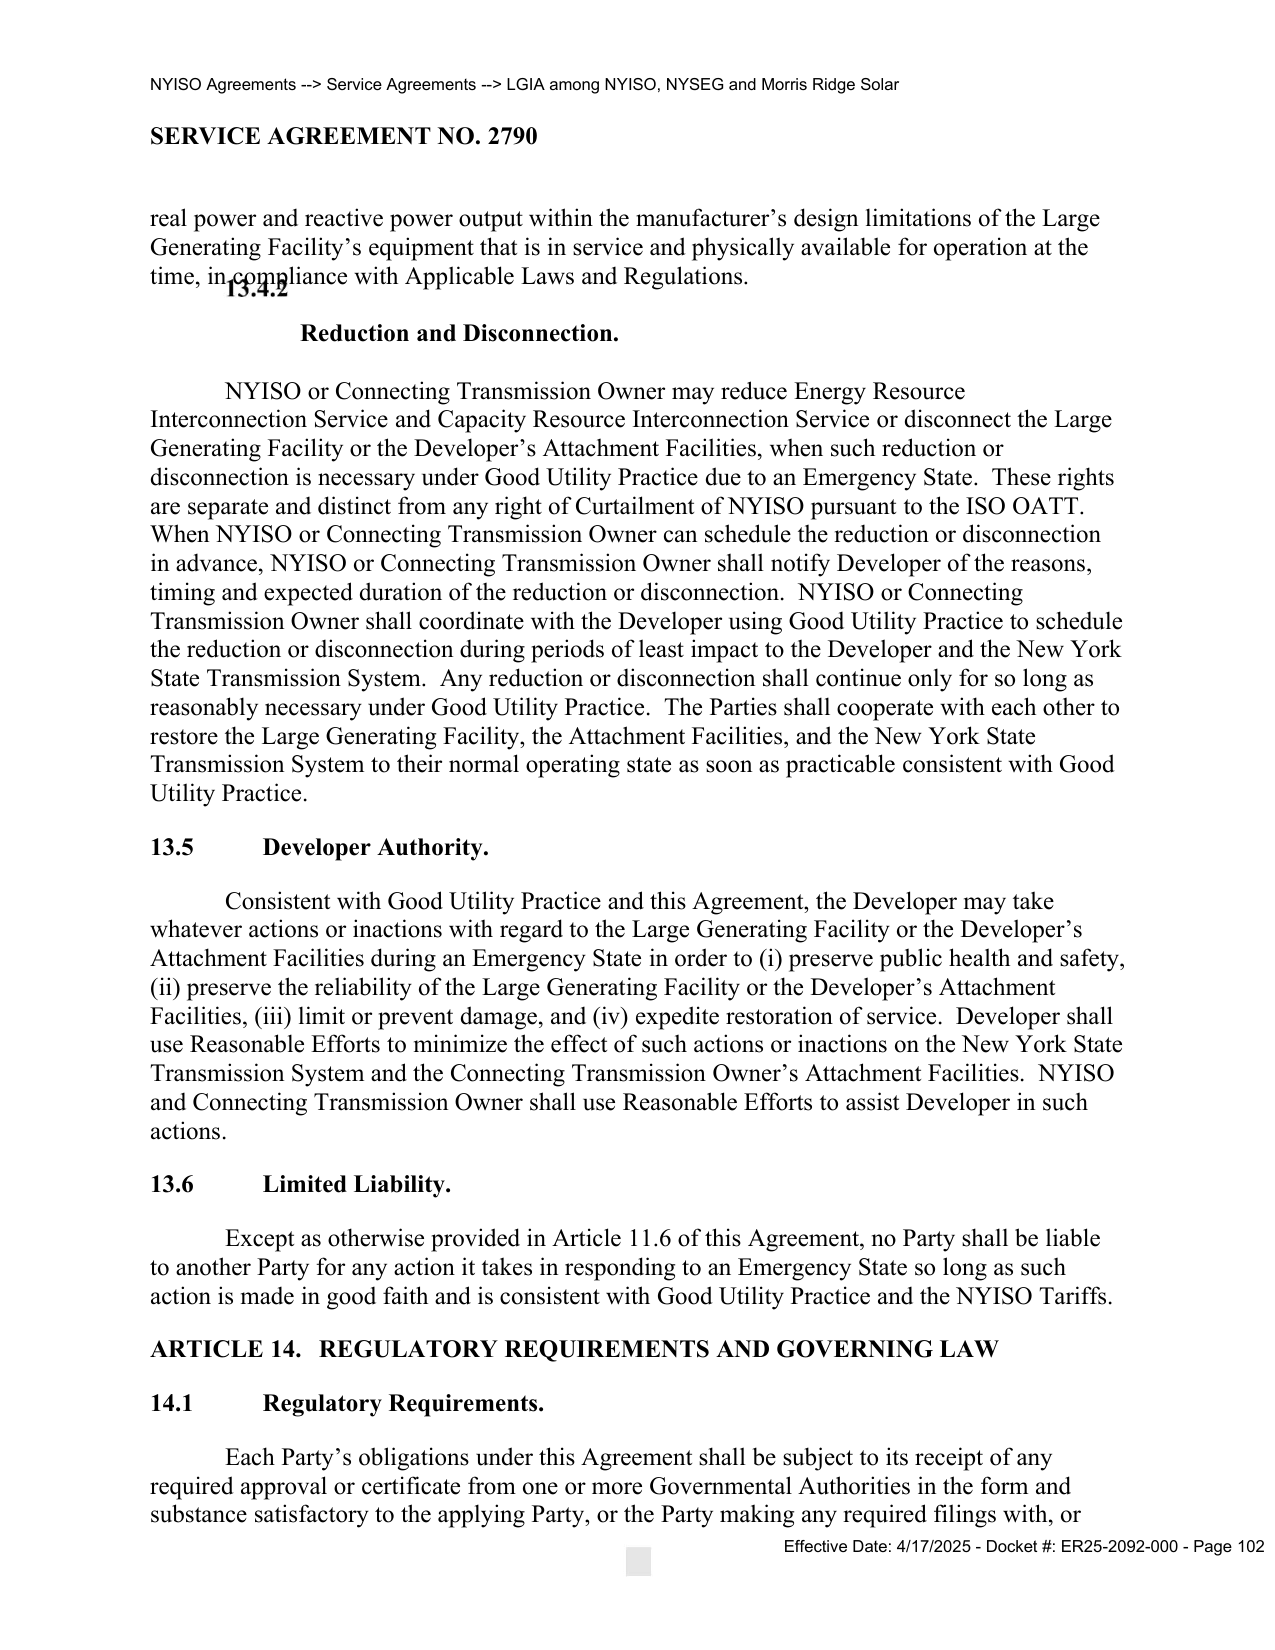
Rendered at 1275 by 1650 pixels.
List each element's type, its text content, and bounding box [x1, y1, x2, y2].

list ARTICLE 14. REGULATORY REQUIREMENTS AND GOVERNING LAW [150, 1335, 1264, 1364]
picture [223, 290, 290, 299]
list 14.1 Regulatory Requirements. [150, 1389, 1264, 1417]
list Except as otherwise provided in Article 11.6 of this Agreement, no Party shall be liable to another Party for any action it takes in responding to an Emergency State so long as such action is made in good faith and is consistent with Good Utility Practice and the NYISO Tariffs. [150, 1224, 1264, 1310]
picture [623, 1544, 653, 1578]
list Consistent with Good Utility Practice and this Agreement, the Developer may take whatever actions or inactions with regard to the Large Generating Facility or the Developer’s Attachment Facilities during an Emergency State in order to (i) preserve public health and safety, (ii) preserve the reliability of the Large Generating Facility or the Developer’s Attachment Facilities, (iii) limit or prevent damage, and (iv) expedite restoration of service. Developer shall use Reasonable Efforts to minimize the effect of such actions or inactions on the New York State Transmission System and the Connecting Transmission Owner’s Attachment Facilities. NYISO and Connecting Transmission Owner shall use Reasonable Efforts to assist Developer in such actions. [150, 886, 1264, 1145]
list SERVICE AGREEMENT NO. 2790 [150, 121, 1264, 150]
list 13.6 Limited Liability. [150, 1170, 1264, 1199]
list Reduction and Disconnection. [300, 319, 1264, 347]
list NYISO or Connecting Transmission Owner may reduce Energy Resource Interconnection Service and Capacity Resource Interconnection Service or disconnect the Large Generating Facility or the Developer’s Attachment Facilities, when such reduction or disconnection is necessary under Good Utility Practice due to an Emergency State. These rights are separate and distinct from any right of Curtailment of NYISO pursuant to the ISO OATT. When NYISO or Connecting Transmission Owner can schedule the reduction or disconnection in advance, NYISO or Connecting Transmission Owner shall notify Developer of the reasons, timing and expected duration of the reduction or disconnection. NYISO or Connecting Transmission Owner shall coordinate with the Developer using Good Utility Practice to schedule the reduction or disconnection during periods of least impact to the Developer and the New York State Transmission System. Any reduction or disconnection shall continue only for so long as reasonably necessary under Good Utility Practice. The Parties shall cooperate with each other to restore the Large Generating Facility, the Attachment Facilities, and the New York State Transmission System to their normal operating state as soon as practicable consistent with Good Utility Practice. [150, 376, 1264, 807]
list real power and reactive power output within the manufacturer’s design limitations of the Large Generating Facility’s equipment that is in service and physically available for operation at the time, in compliance with Applicable Laws and Regulations. [150, 204, 1264, 290]
list Each Party’s obligations under this Agreement shall be subject to its receipt of any required approval or certificate from one or more Governmental Authorities in the form and substance satisfactory to the applying Party, or the Party making any required filings with, or [150, 1442, 1264, 1529]
list 13.5 Developer Authority. [150, 832, 1264, 861]
